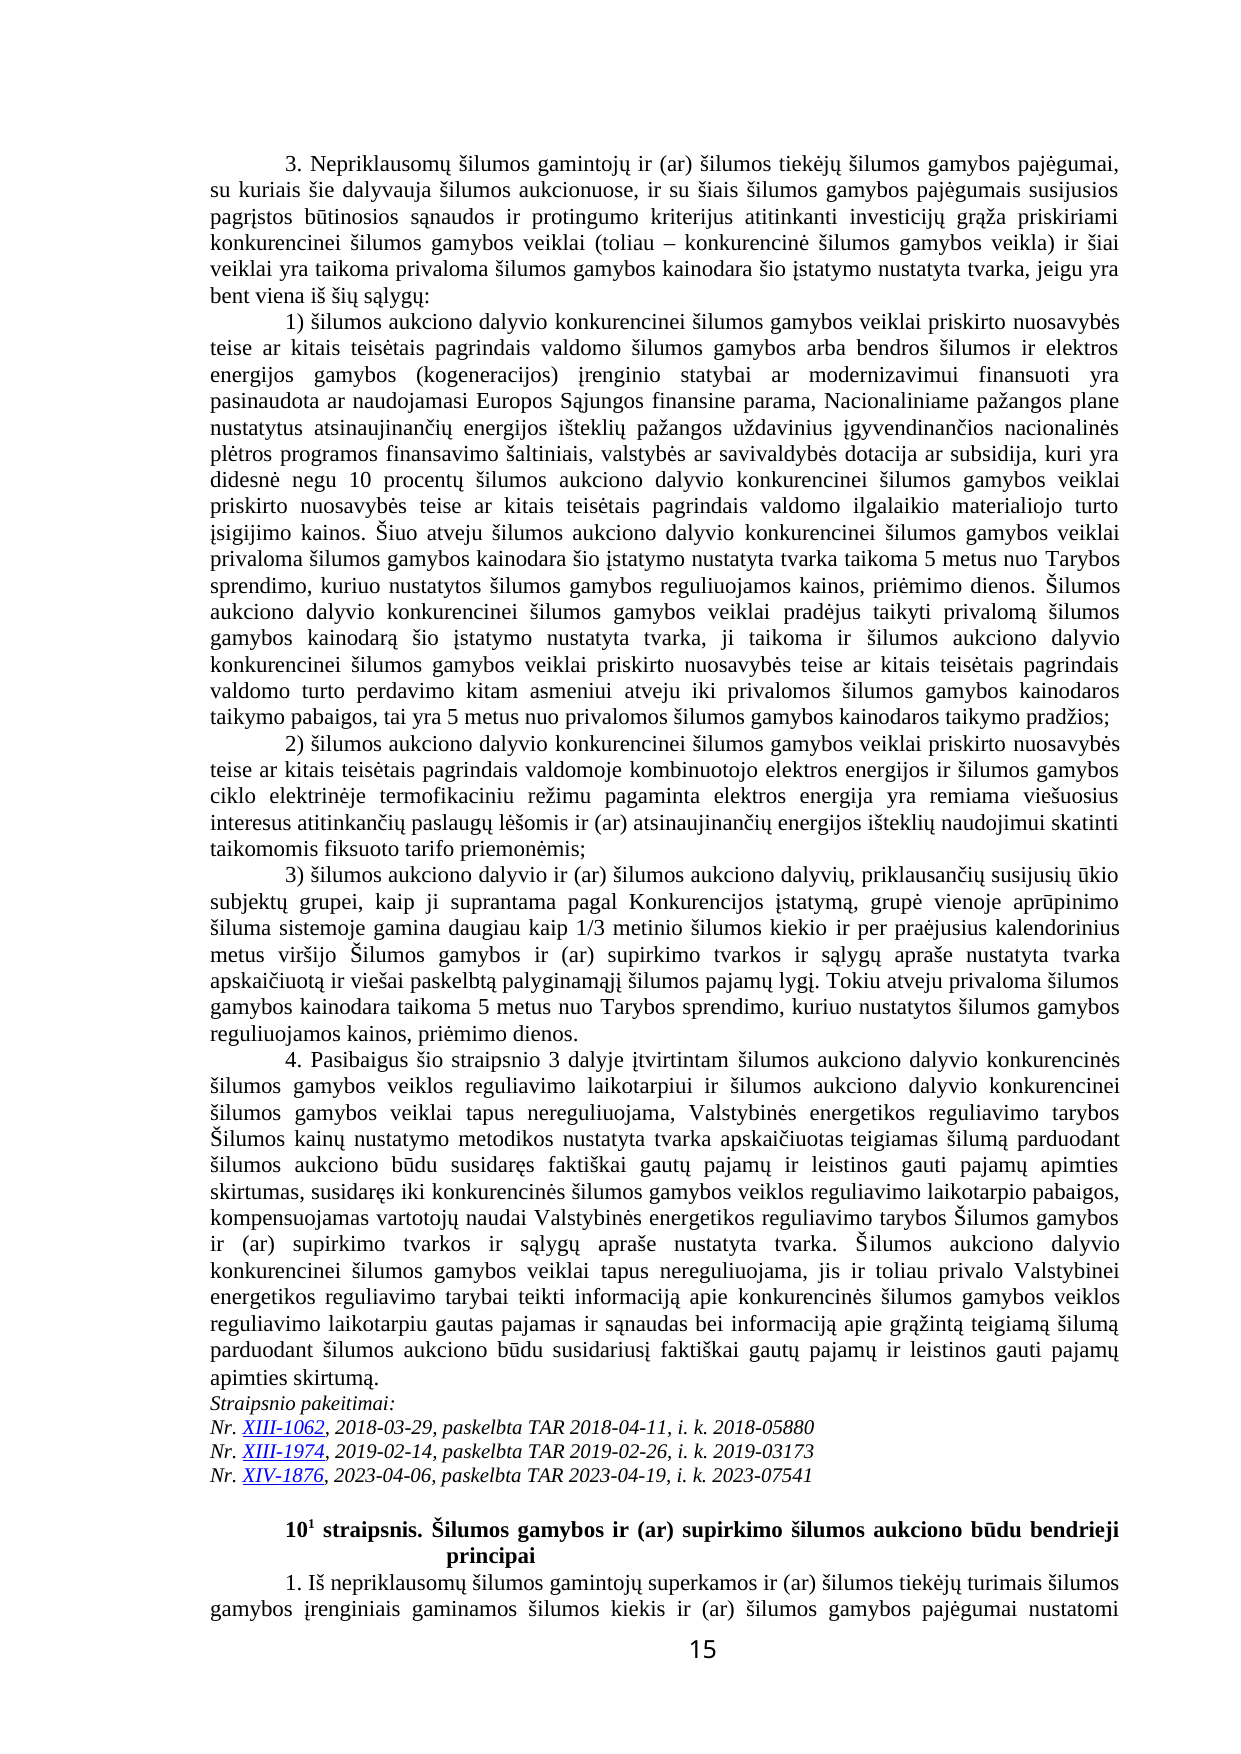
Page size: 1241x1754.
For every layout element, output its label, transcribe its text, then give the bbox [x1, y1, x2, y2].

text 3) šilumos aukciono dalyvio ir (ar) šilumos aukciono dalyvių, priklausančių susijusių ūkio subjektų grupei, kaip ji suprantama pagal Konkurencijos įstatymą, grupė vienoje aprūpinimo šiluma sistemoje gamina daugiau kaip 1/3 metinio šilumos kiekio ir per praėjusius kalendorinius metus viršijo Šilumos gamybos ir (ar) supirkimo tvarkos ir sąlygų apraše nustatyta tvarka apskaičiuotą ir viešai paskelbtą palyginamąjį šilumos pajamų lygį. Tokiu atveju privaloma šilumos gamybos kainodara taikoma 5 metus nuo Tarybos sprendimo, kuriuo nustatytos šilumos gamybos reguliuojamos kainos, priėmimo dienos. [210, 862, 1120, 1046]
text 1) šilumos aukciono dalyvio konkurencinei šilumos gamybos veiklai priskirto nuosavybės teise ar kitais teisėtais pagrindais valdomo šilumos gamybos arba bendros šilumos ir elektros energijos gamybos (kogeneracijos) įrenginio statybai ar modernizavimui finansuoti yra pasinaudota ar naudojamasi Europos Sąjungos finansine parama, Nacionaliniame pažangos plane nustatytus atsinaujinančių energijos išteklių pažangos uždavinius įgyvendinančios nacionalinės plėtros programos finansavimo šaltiniais, valstybės ar savivaldybės dotacija ar subsidija, kuri yra didesnė negu 10 procentų šilumos aukciono dalyvio konkurencinei šilumos gamybos veiklai priskirto nuosavybės teise ar kitais teisėtais pagrindais valdomo ilgalaikio materialiojo turto įsigijimo kainos. Šiuo atveju šilumos aukciono dalyvio konkurencinei šilumos gamybos veiklai privaloma šilumos gamybos kainodara šio įstatymo nustatyta tvarka taikoma 5 metus nuo Tarybos sprendimo, kuriuo nustatytos šilumos gamybos reguliuojamos kainos, priėmimo dienos. Šilumos aukciono dalyvio konkurencinei šilumos gamybos veiklai pradėjus taikyti privalomą šilumos gamybos kainodarą šio įstatymo nustatyta tvarka, ji taikoma ir šilumos aukciono dalyvio konkurencinei šilumos gamybos veiklai priskirto nuosavybės teise ar kitais teisėtais pagrindais valdomo turto perdavimo kitam asmeniui atveju iki privalomos šilumos gamybos kainodaros taikymo pabaigos, tai yra 5 metus nuo privalomos šilumos gamybos kainodaros taikymo pradžios; [210, 308, 1120, 730]
text 4. Pasibaigus šio straipsnio 3 dalyje įtvirtintam šilumos aukciono dalyvio konkurencinės šilumos gamybos veiklos reguliavimo laikotarpiui ir šilumos aukciono dalyvio konkurencinei šilumos gamybos veiklai tapus nereguliuojama, Valstybinės energetikos reguliavimo tarybos Šilumos kainų nustatymo metodikos nustatyta tvarka apskaičiuotas teigiamas šilumą parduodant šilumos aukciono būdu susidaręs faktiškai gautų pajamų ir leistinos gauti pajamų apimties skirtumas, susidaręs iki konkurencinės šilumos gamybos veiklos reguliavimo laikotarpio pabaigos, kompensuojamas vartotojų naudai Valstybinės energetikos reguliavimo tarybos Šilumos gamybos ir (ar) supirkimo tvarkos ir sąlygų apraše nustatyta tvarka. Šilumos aukciono dalyvio konkurencinei šilumos gamybos veiklai tapus nereguliuojama, jis ir toliau privalo Valstybinei energetikos reguliavimo tarybai teikti informaciją apie konkurencinės šilumos gamybos veiklos reguliavimo laikotarpiu gautas pajamas ir sąnaudas bei informaciją apie grąžintą teigiamą šilumą parduodant šilumos aukciono būdu susidariusį faktiškai gautų pajamų ir leistinos gauti pajamų apimties skirtumą. [210, 1046, 1120, 1391]
text 2) šilumos aukciono dalyvio konkurencinei šilumos gamybos veiklai priskirto nuosavybės teise ar kitais teisėtais pagrindais valdomoje kombinuotojo elektros energijos ir šilumos gamybos ciklo elektrinėje termofikaciniu režimu pagaminta elektros energija yra remiama viešuosius interesus atitinkančių paslaugų lėšomis ir (ar) atsinaujinančių energijos išteklių naudojimui skatinti taikomomis fiksuoto tarifo priemonėmis; [210, 730, 1120, 862]
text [210, 1569, 1120, 1621]
text 3. Nepriklausomų šilumos gamintojų ir (ar) šilumos tiekėjų šilumos gamybos pajėgumai, su kuriais šie dalyvauja šilumos aukcionuose, ir su šiais šilumos gamybos pajėgumais susijusios pagrįstos būtinosios sąnaudos ir protingumo kriterijus atitinkanti investicijų grąža priskiriami konkurencinei šilumos gamybos veiklai (toliau – konkurencinė šilumos gamybos veikla) ir šiai veiklai yra taikoma privaloma šilumos gamybos kainodara šio įstatymo nustatyta tvarka, jeigu yra bent viena iš šių sąlygų: [210, 150, 1120, 308]
text Straipsnio pakeitimai: [210, 1391, 1120, 1415]
text Nr. XIII-1062, 2018-03-29, paskelbta TAR 2018-04-11, i. k. 2018-05880 [210, 1415, 1120, 1439]
text 101 straipsnis. Šilumos gamybos ir (ar) supirkimo šilumos aukciono būdu bendrieji principai [285, 1516, 1120, 1569]
text Nr. XIV-1876, 2023-04-06, paskelbta TAR 2023-04-19, i. k. 2023-07541 [210, 1463, 1120, 1487]
text Nr. XIII-1974, 2019-02-14, paskelbta TAR 2019-02-26, i. k. 2019-03173 [210, 1439, 1120, 1463]
